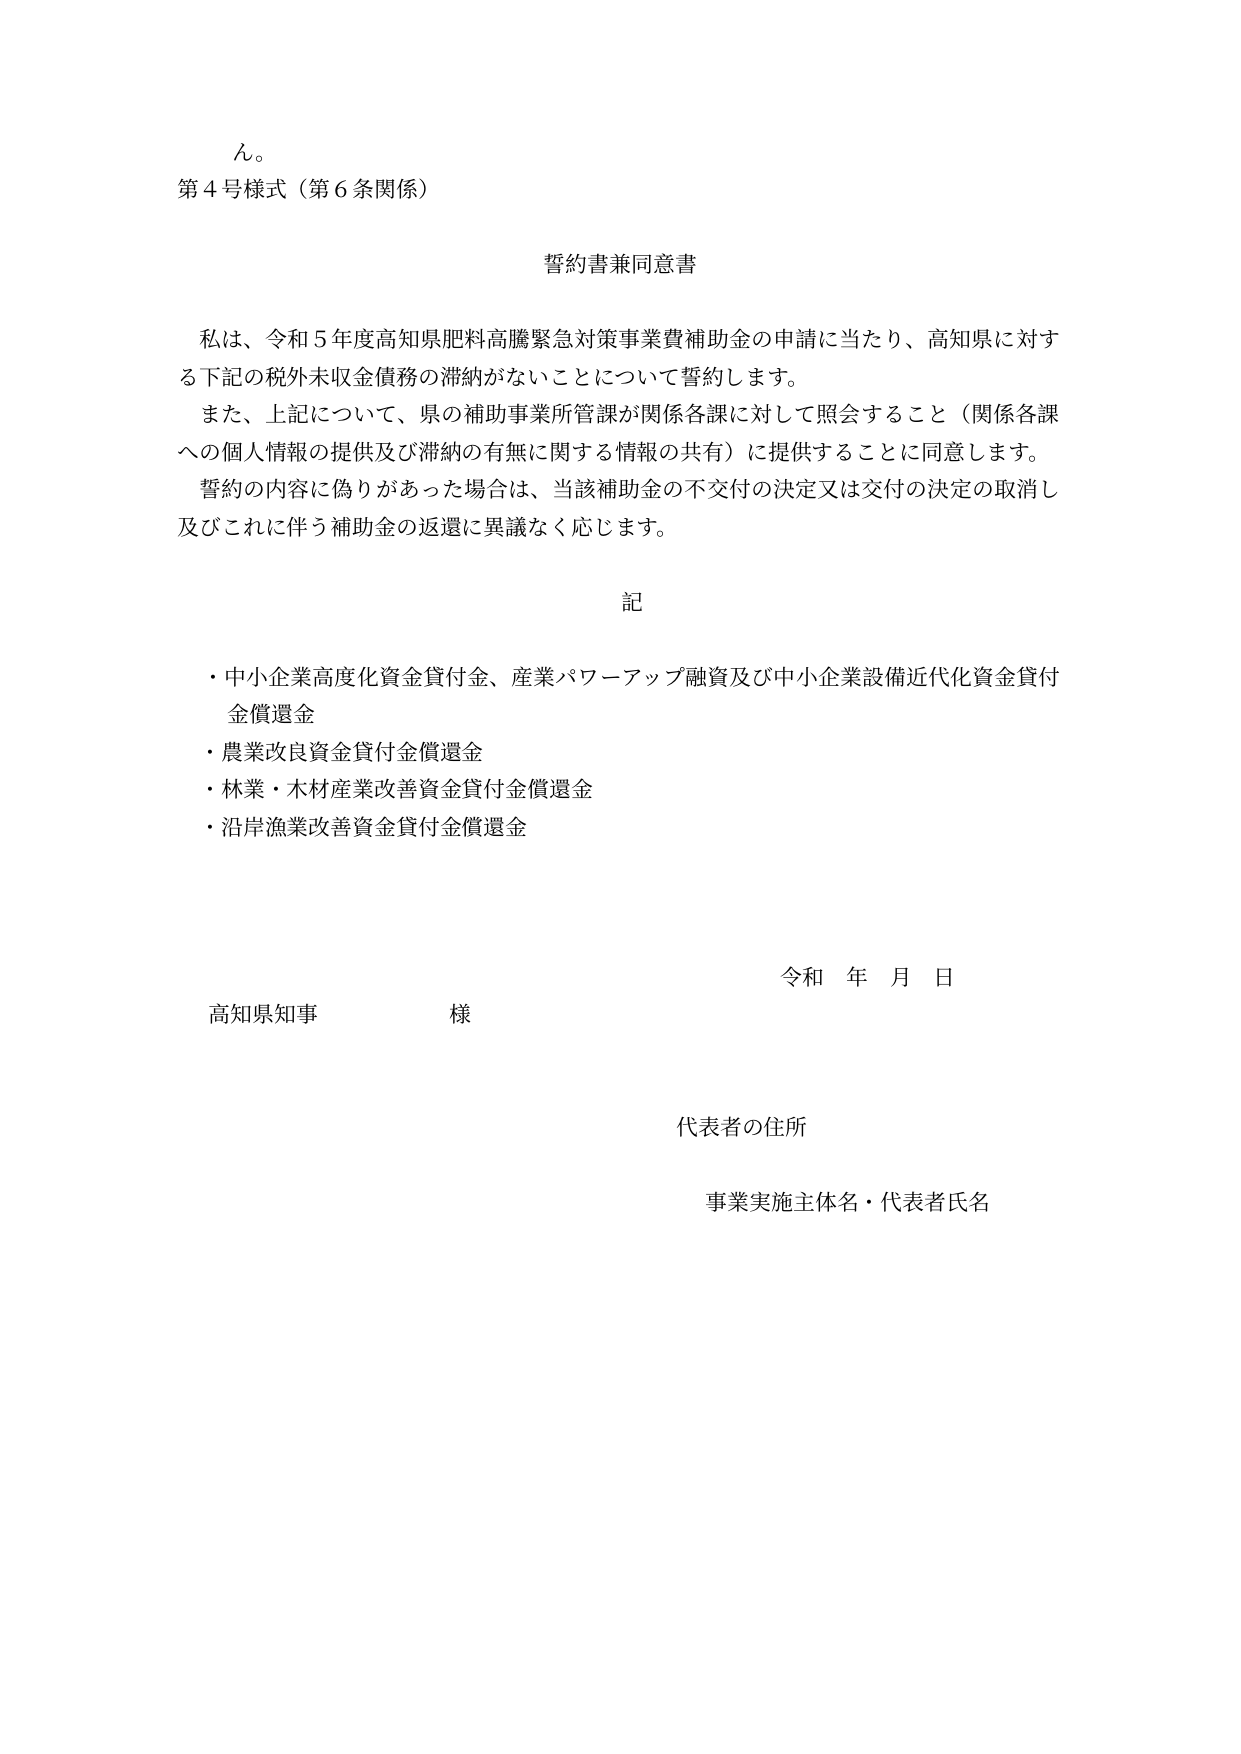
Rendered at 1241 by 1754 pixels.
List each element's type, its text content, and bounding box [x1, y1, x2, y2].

text ・中小企業高度化資金貸付金、産業パワーアップ融資及び中小企業設備近代化資金貸付金償還金 [202, 657, 1063, 732]
text 誓約書兼同意書 [177, 244, 1063, 282]
text 第４号様式（第６条関係） [177, 169, 1063, 207]
text 高知県知事 様 [177, 994, 1063, 1032]
text 誓約の内容に偽りがあった場合は、当該補助金の不交付の決定又は交付の決定の取消し及びこれに伴う補助金の返還に異議なく応じます。 [177, 469, 1063, 544]
text 私は、令和５年度高知県肥料高騰緊急対策事業費補助金の申請に当たり、高知県に対する下記の税外未収金債務の滞納がないことについて誓約します。 [177, 319, 1063, 394]
text ・沿岸漁業改善資金貸付金償還金 [177, 807, 1063, 844]
text ・林業・木材産業改善資金貸付金償還金 [177, 769, 1063, 807]
text 記 [202, 582, 1063, 619]
text 事業実施主体名・代表者氏名 [177, 1182, 1063, 1219]
text また、上記について、県の補助事業所管課が関係各課に対して照会すること（関係各課への個人情報の提供及び滞納の有無に関する情報の共有）に提供することに同意します。 [177, 394, 1063, 469]
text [232, 132, 1063, 169]
text 代表者の住所 [177, 1107, 1063, 1144]
text ・農業改良資金貸付金償還金 [177, 732, 1063, 769]
text 令和 年 月 日 [177, 957, 1063, 994]
